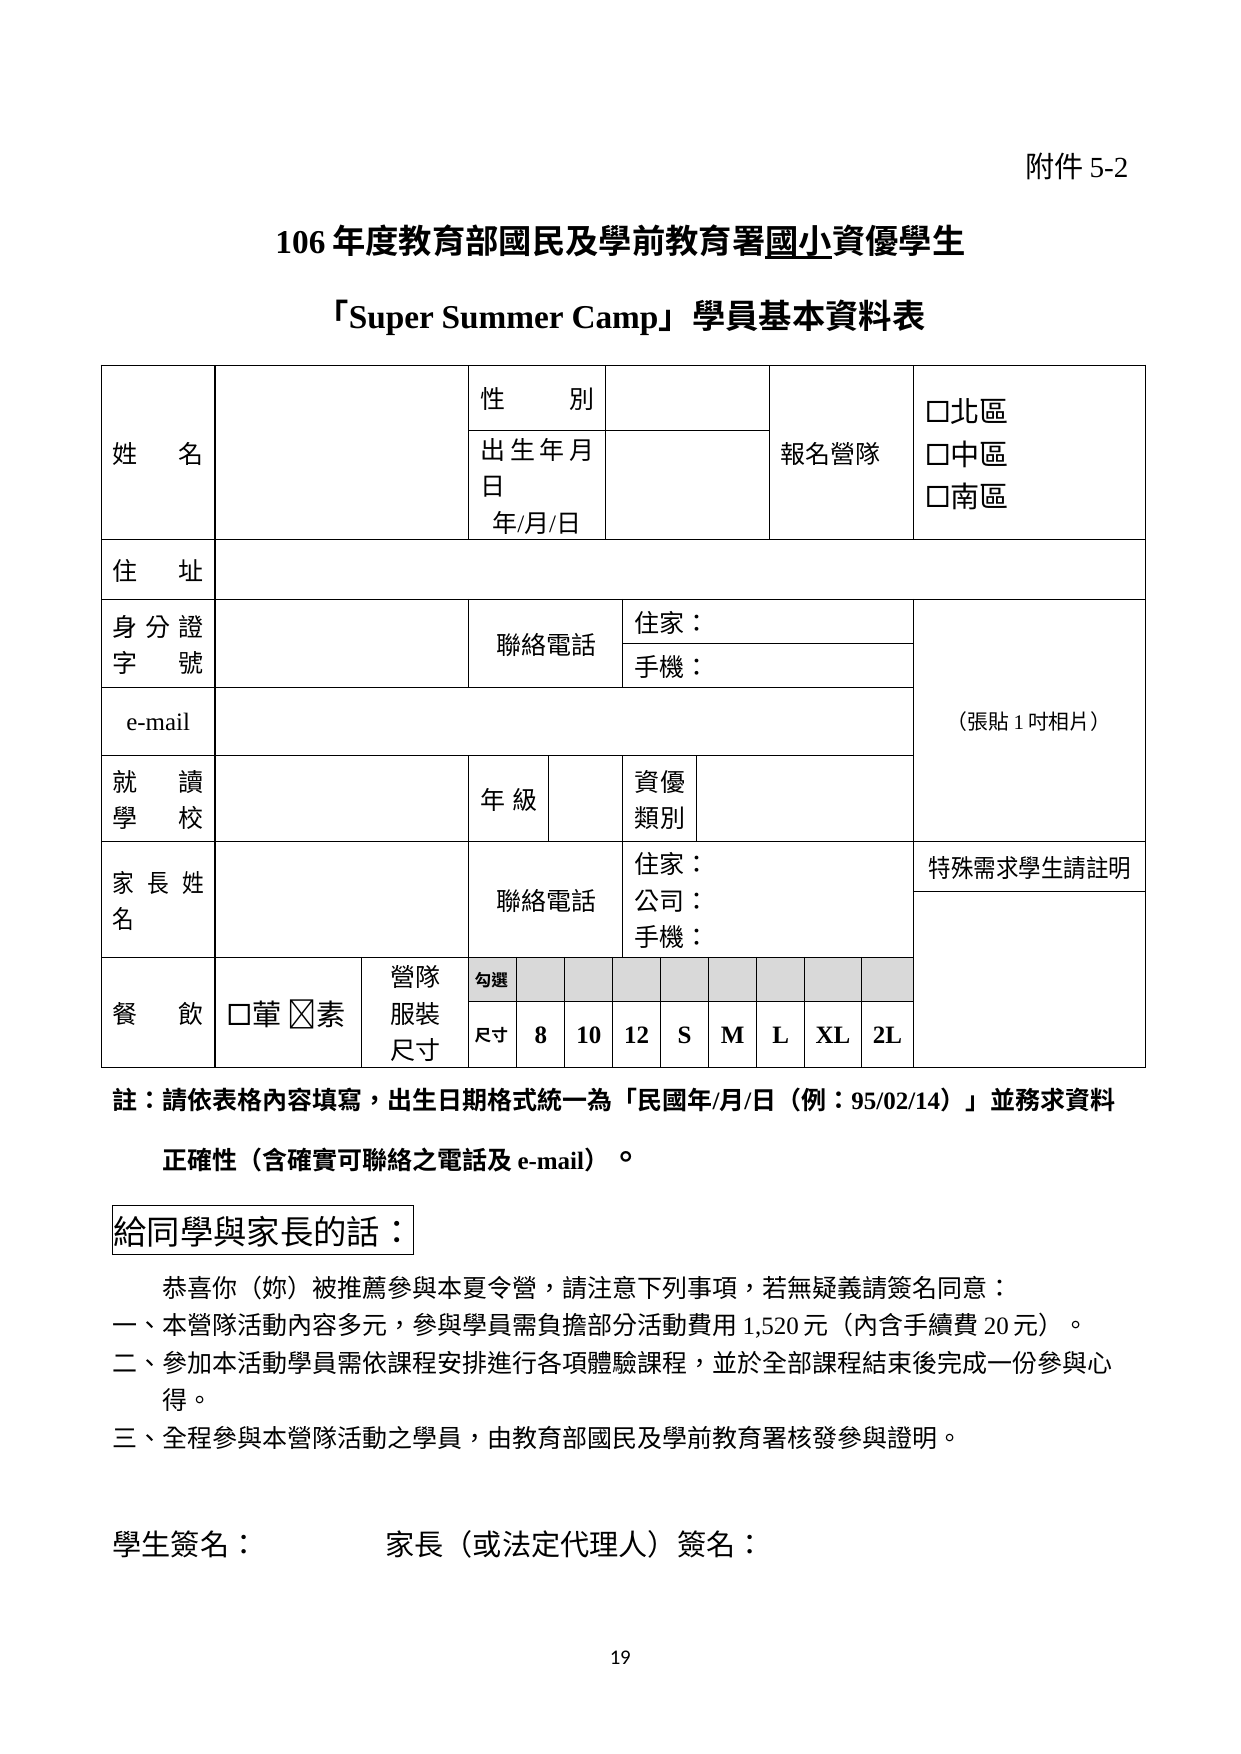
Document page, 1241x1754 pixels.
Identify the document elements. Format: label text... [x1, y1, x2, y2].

text 「Super Summer Camp」學員基本資料表 [112, 277, 1128, 352]
table_cell 勾選 [469, 958, 516, 1001]
table_header [606, 366, 769, 429]
table_cell [697, 756, 913, 841]
table_cell 12 [613, 1002, 660, 1067]
table_cell [757, 958, 804, 1001]
table_cell [216, 756, 468, 841]
text 一、本營隊活動內容多元，參與學員需負擔部分活動費用1,520元（內含手續費20元）。 [112, 1305, 1128, 1343]
table_header 報名營隊 [770, 366, 913, 539]
table_cell [216, 540, 1145, 599]
table_cell e-mail [102, 688, 214, 755]
table_cell [606, 431, 769, 539]
table_cell 住家： [623, 600, 913, 643]
text 恭喜你（妳）被推薦參與本夏令營，請注意下列事項，若無疑義請簽名同意： [112, 1268, 1128, 1305]
table_cell [549, 756, 622, 841]
table_cell [216, 842, 468, 957]
table_cell 住址 [102, 540, 214, 599]
table_cell 家長姓名 [102, 842, 214, 957]
text 106年度教育部國民及學前教育署國小資優學生 [112, 202, 1128, 277]
table_cell [805, 958, 861, 1001]
text 註：請依表格內容填寫，出生日期格式統一為「民國年/月/日（例：95/02/14）」並務求資料正確性（含確實可聯絡之電話及e-mail）。 [112, 1080, 1128, 1193]
table_cell 10 [565, 1002, 612, 1067]
table_cell [517, 958, 564, 1001]
table_cell 聯絡電話 [469, 842, 622, 957]
table_cell M [709, 1002, 756, 1067]
table_cell [914, 892, 1145, 1067]
table_cell 尺寸 [469, 1002, 516, 1067]
table_cell 資優 類別 [623, 756, 696, 841]
table_cell 葷 素 [216, 958, 361, 1067]
table_cell 聯絡電話 [469, 600, 622, 687]
table_cell 餐飲 [102, 958, 214, 1067]
table_cell 就讀 學校 [102, 756, 214, 841]
table_cell 營隊 服裝 尺寸 [362, 958, 468, 1067]
table_cell [565, 958, 612, 1001]
table_header 姓名 [102, 366, 214, 539]
table_cell [862, 958, 913, 1001]
table_cell 身分證字號 [102, 600, 214, 687]
text 學生簽名： 家長（或法定代理人）簽名： [112, 1505, 1128, 1580]
table_cell [216, 600, 468, 687]
table_cell [613, 958, 660, 1001]
table_cell 2L [862, 1002, 913, 1067]
table_cell 手機： [623, 644, 913, 687]
table_cell 住家： 公司： 手機： [623, 842, 913, 957]
text 三、全程參與本營隊活動之學員，由教育部國民及學前教育署核發參與證明。 [112, 1418, 1128, 1455]
table_cell XL [805, 1002, 861, 1067]
table_cell S [661, 1002, 708, 1067]
table_cell [661, 958, 708, 1001]
table_cell [216, 688, 913, 755]
table_header 北區 中區 南區 [914, 366, 1145, 539]
table_header [216, 366, 468, 539]
table_cell 特殊需求學生請註明 [914, 842, 1145, 891]
table_cell 出生年月日 年/月/日 [469, 431, 605, 539]
text 附件5-2 [112, 127, 1128, 202]
table_cell 年級 [469, 756, 548, 841]
text 給同學與家長的話： [112, 1193, 1128, 1268]
table_cell [709, 958, 756, 1001]
table_cell L [757, 1002, 804, 1067]
table_cell （張貼1吋相片） [914, 600, 1145, 841]
table_cell 8 [517, 1002, 564, 1067]
text 二、參加本活動學員需依課程安排進行各項體驗課程，並於全部課程結束後完成一份參與心得。 [112, 1343, 1128, 1418]
table_header 性別 [469, 366, 605, 429]
